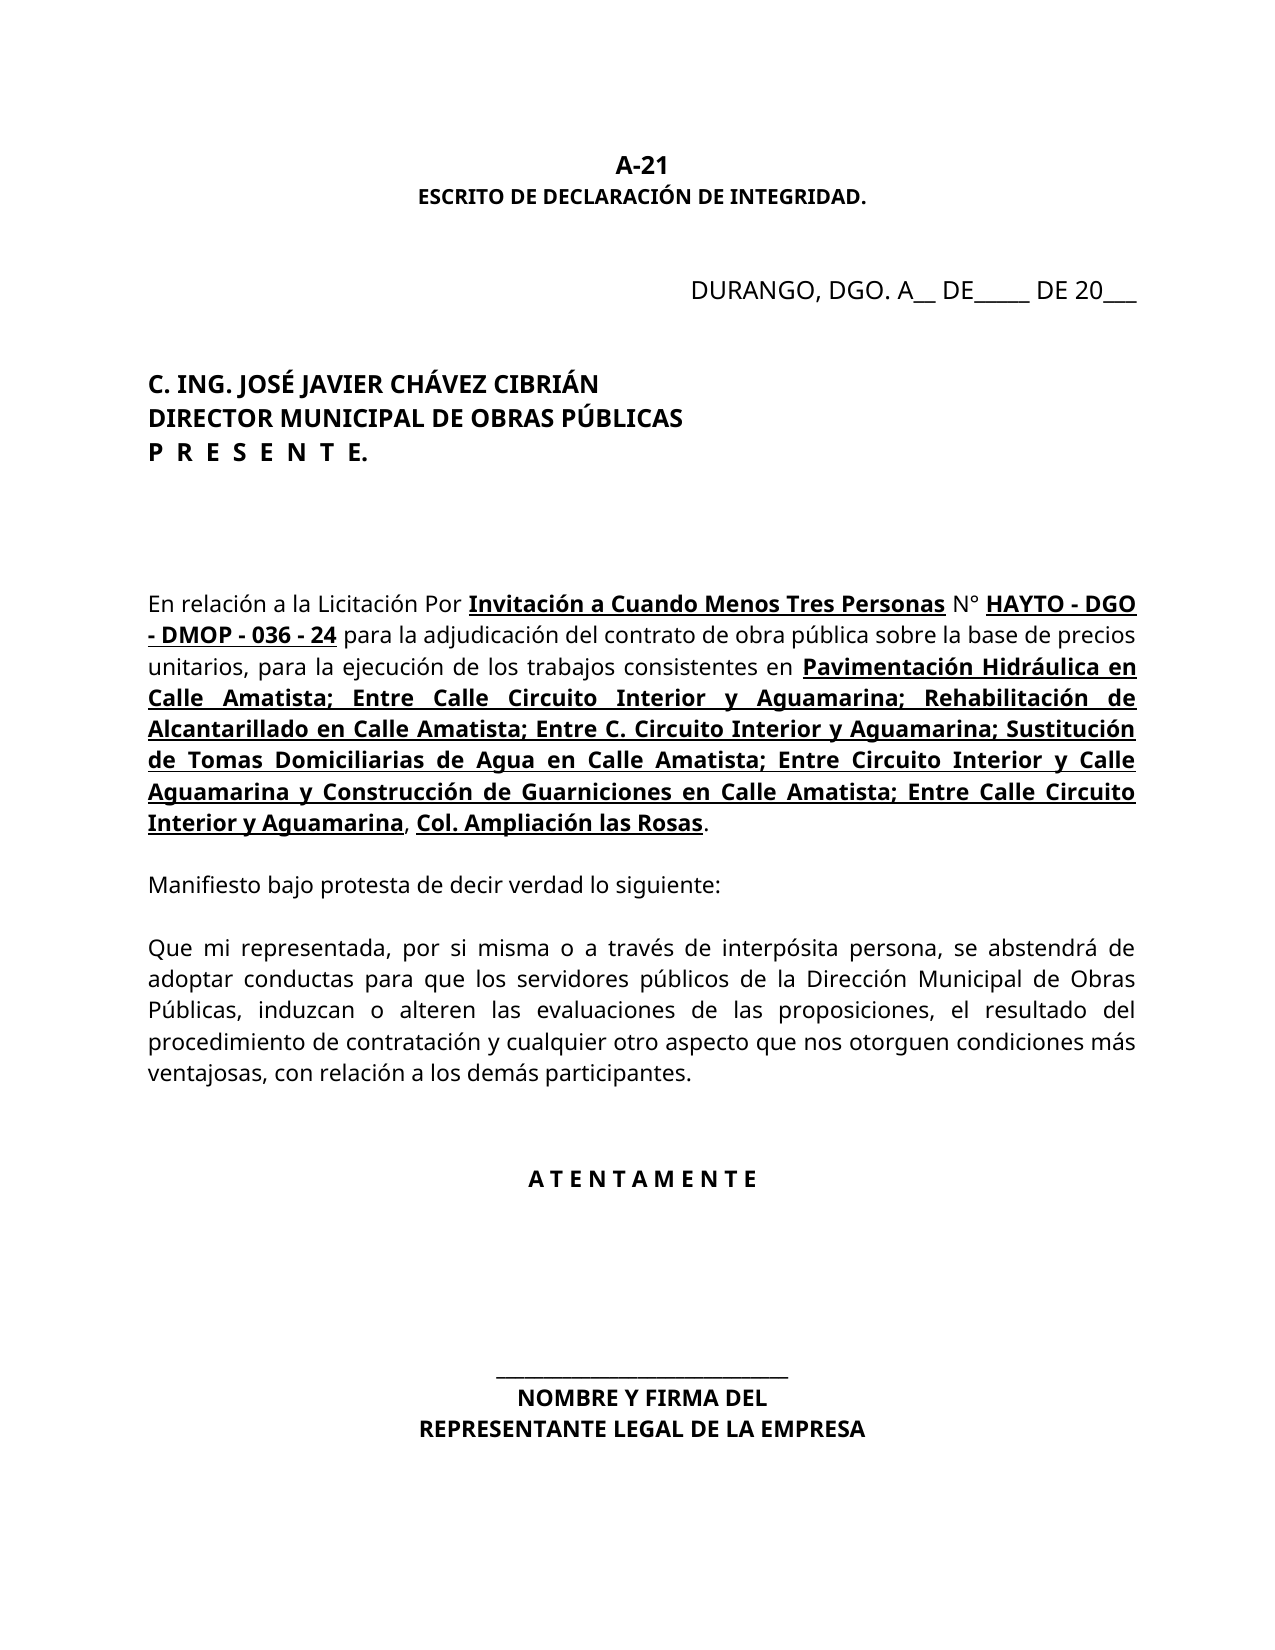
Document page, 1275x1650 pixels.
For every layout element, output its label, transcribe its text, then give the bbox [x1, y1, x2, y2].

text REPRESENTANTE LEGAL DE LA EMPRESA [148, 1413, 1137, 1444]
subtitle ESCRITO DE DECLARACIÓN DE INTEGRIDAD. [148, 182, 1137, 210]
subtitle Que mi representada, por si misma o a través de interpósita persona, se abstendrá de adoptar conductas para que los servidores públicos de la Dirección Municipal de Obras Públicas, induzcan o alteren las evaluaciones de las proposiciones, el resultado del procedimiento de contratación y cualquier otro aspecto que nos otorguen condiciones más ventajosas, con relación a los demás participantes. [148, 932, 1137, 1088]
text DURANGO, DGO. A__ DE_____ DE 20___ [148, 273, 1137, 307]
subtitle En relación a la Licitación Por Invitación a Cuando Menos Tres Personas N° HAYTO - DGO - DMOP - 036 - 24 para la adjudicación del contrato de obra pública sobre la base de precios unitarios, para la ejecución de los trabajos consistentes en Pavimentación Hidráulica en Calle Amatista; Entre Calle Circuito Interior y Aguamarina; Rehabilitación de Alcantarillado en Calle Amatista; Entre C. Circuito Interior y Aguamarina; Sustitución de Tomas Domiciliarias de Agua en Calle Amatista; Entre Circuito Interior y Calle Aguamarina y Construcción de Guarniciones en Calle Amatista; Entre Calle Circuito Interior y Aguamarina, Col. Ampliación las Rosas. [148, 710, 1137, 838]
text _______________________________ [148, 1351, 1137, 1382]
subtitle Manifiesto bajo protesta de decir verdad lo siguiente: [148, 869, 1137, 901]
text A T E N T A M E N T E [148, 1163, 1137, 1194]
text NOMBRE Y FIRMA DEL [148, 1382, 1137, 1413]
text P R E S E N T E. [148, 434, 1137, 469]
subtitle A-21 [148, 148, 1137, 182]
text C. ING. JOSÉ JAVIER CHÁVEZ CIBRIÁN [148, 366, 1137, 401]
text DIRECTOR MUNICIPAL DE OBRAS PÚBLICAS [148, 401, 1137, 434]
subtitle En relación a la Licitación Por Invitación a Cuando Menos Tres Personas N° HAYTO - DGO - DMOP - 036 - 24 para la adjudicación del contrato de obra pública sobre la base de precios unitarios, para la ejecución de los trabajos consistentes en Pavimentación Hidráulica en Calle Amatista; Entre Calle Circuito Interior y Aguamarina; Rehabilitación de Alcantarillado en Calle Amatista; Entre C. Circuito Interior y Aguamarina; Sustitución de Tomas Domiciliarias de Agua en Calle Amatista; Entre Circuito Interior y Calle Aguamarina y Construcción de Guarniciones en Calle Amatista; Entre Calle Circuito Interior y Aguamarina, Col. Ampliación las Rosas. [148, 588, 1137, 708]
